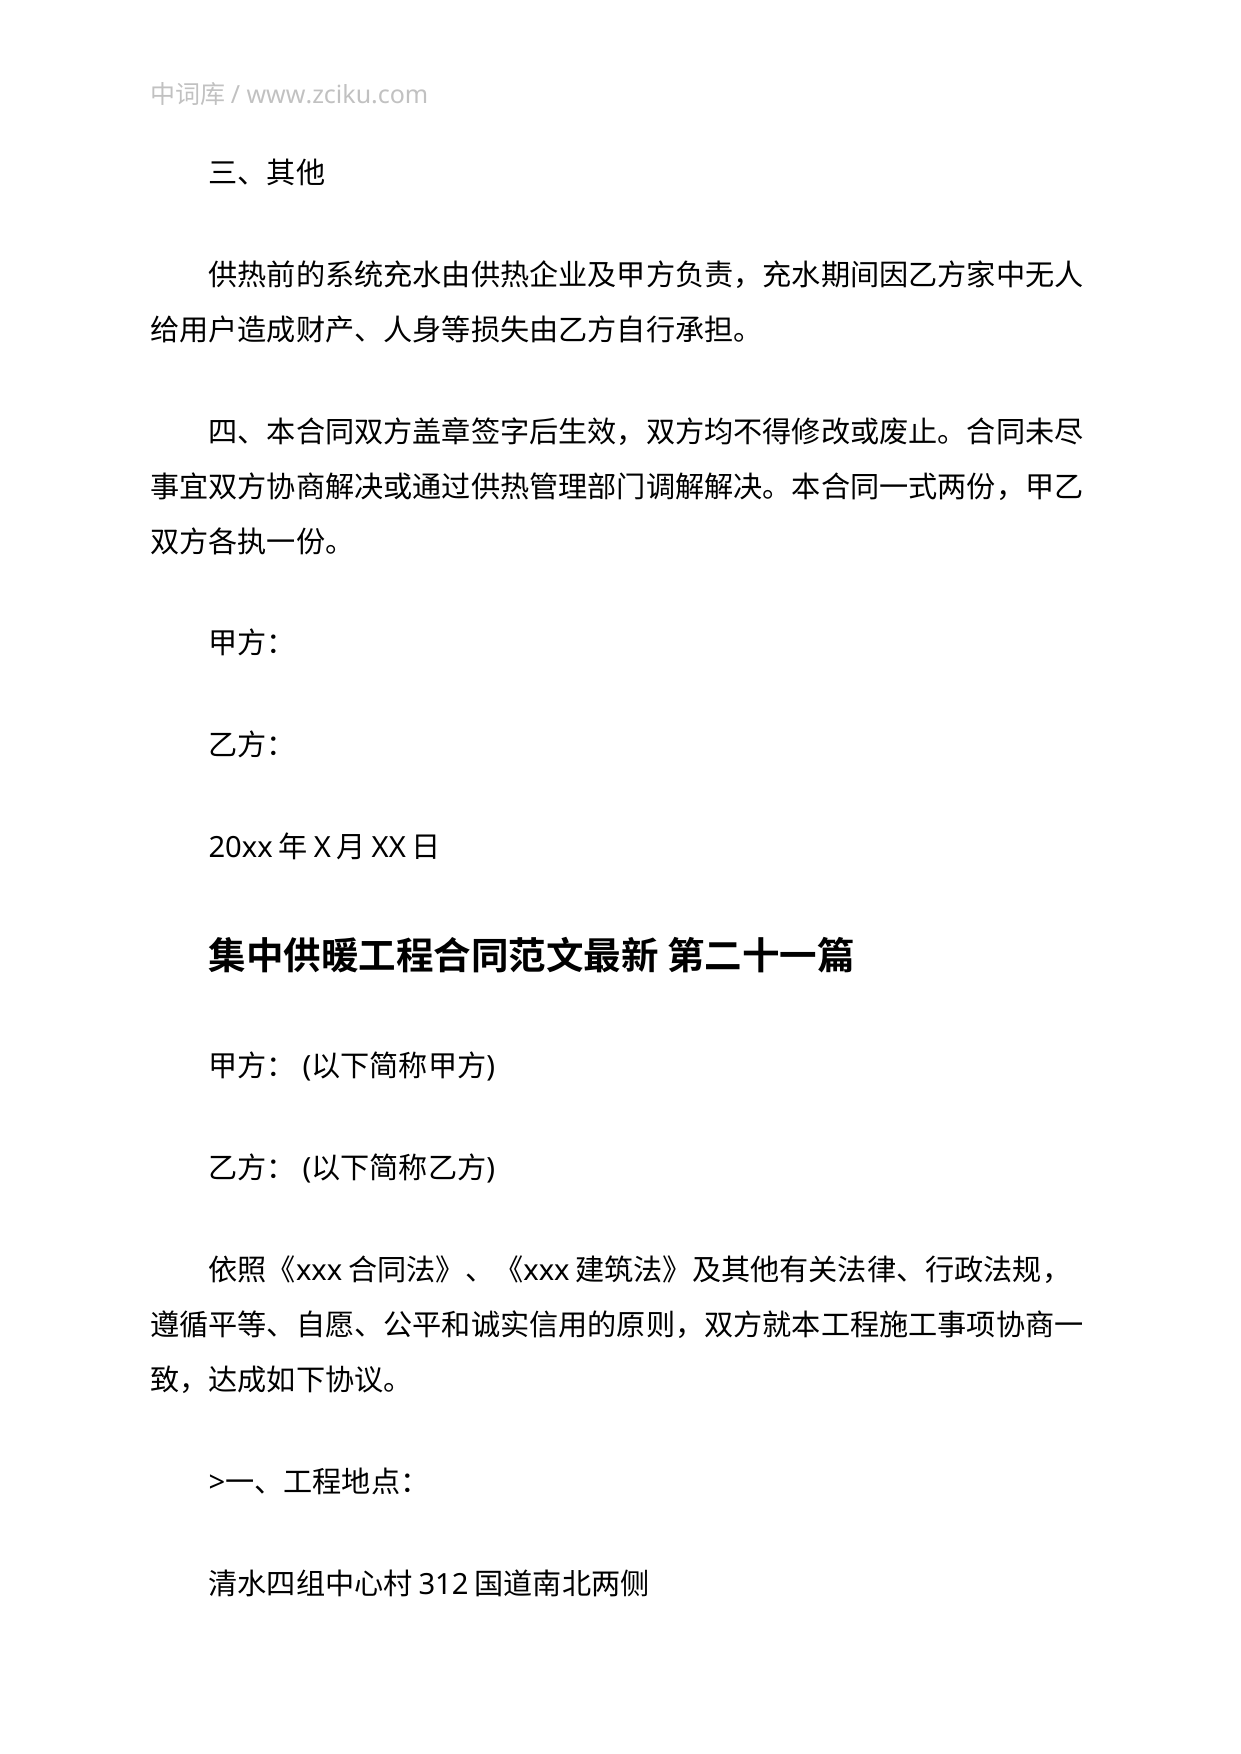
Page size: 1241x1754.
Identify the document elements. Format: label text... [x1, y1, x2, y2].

text 供热前的系统充水由供热企业及甲方负责，充水期间因乙方家中无人给用户造成财产、人身等损失由乙方自行承担。 [150, 252, 1090, 349]
text 甲方： (以下简称甲方) [150, 1043, 1090, 1085]
text 依照《xxx合同法》、《xxx建筑法》及其他有关法律、行政法规，遵循平等、自愿、公平和诚实信用的原则，双方就本工程施工事项协商一致，达成如下协议。 [150, 1247, 1090, 1399]
text 三、其他 [150, 150, 1090, 192]
text 四、本合同双方盖章签字后生效，双方均不得修改或废止。合同未尽事宜双方协商解决或通过供热管理部门调解解决。本合同一式两份，甲乙双方各执一份。 [150, 408, 1090, 561]
text 乙方： [150, 722, 1090, 764]
text 20xx年X月XX日 [150, 823, 1090, 866]
text >一、工程地点： [150, 1458, 1090, 1501]
text 甲方： [150, 620, 1090, 662]
text 清水四组中心村312国道南北两侧 [150, 1561, 1090, 1603]
text 集中供暖工程合同范文最新 第二十一篇 [150, 926, 1090, 980]
text 乙方： (以下简称乙方) [150, 1145, 1090, 1187]
